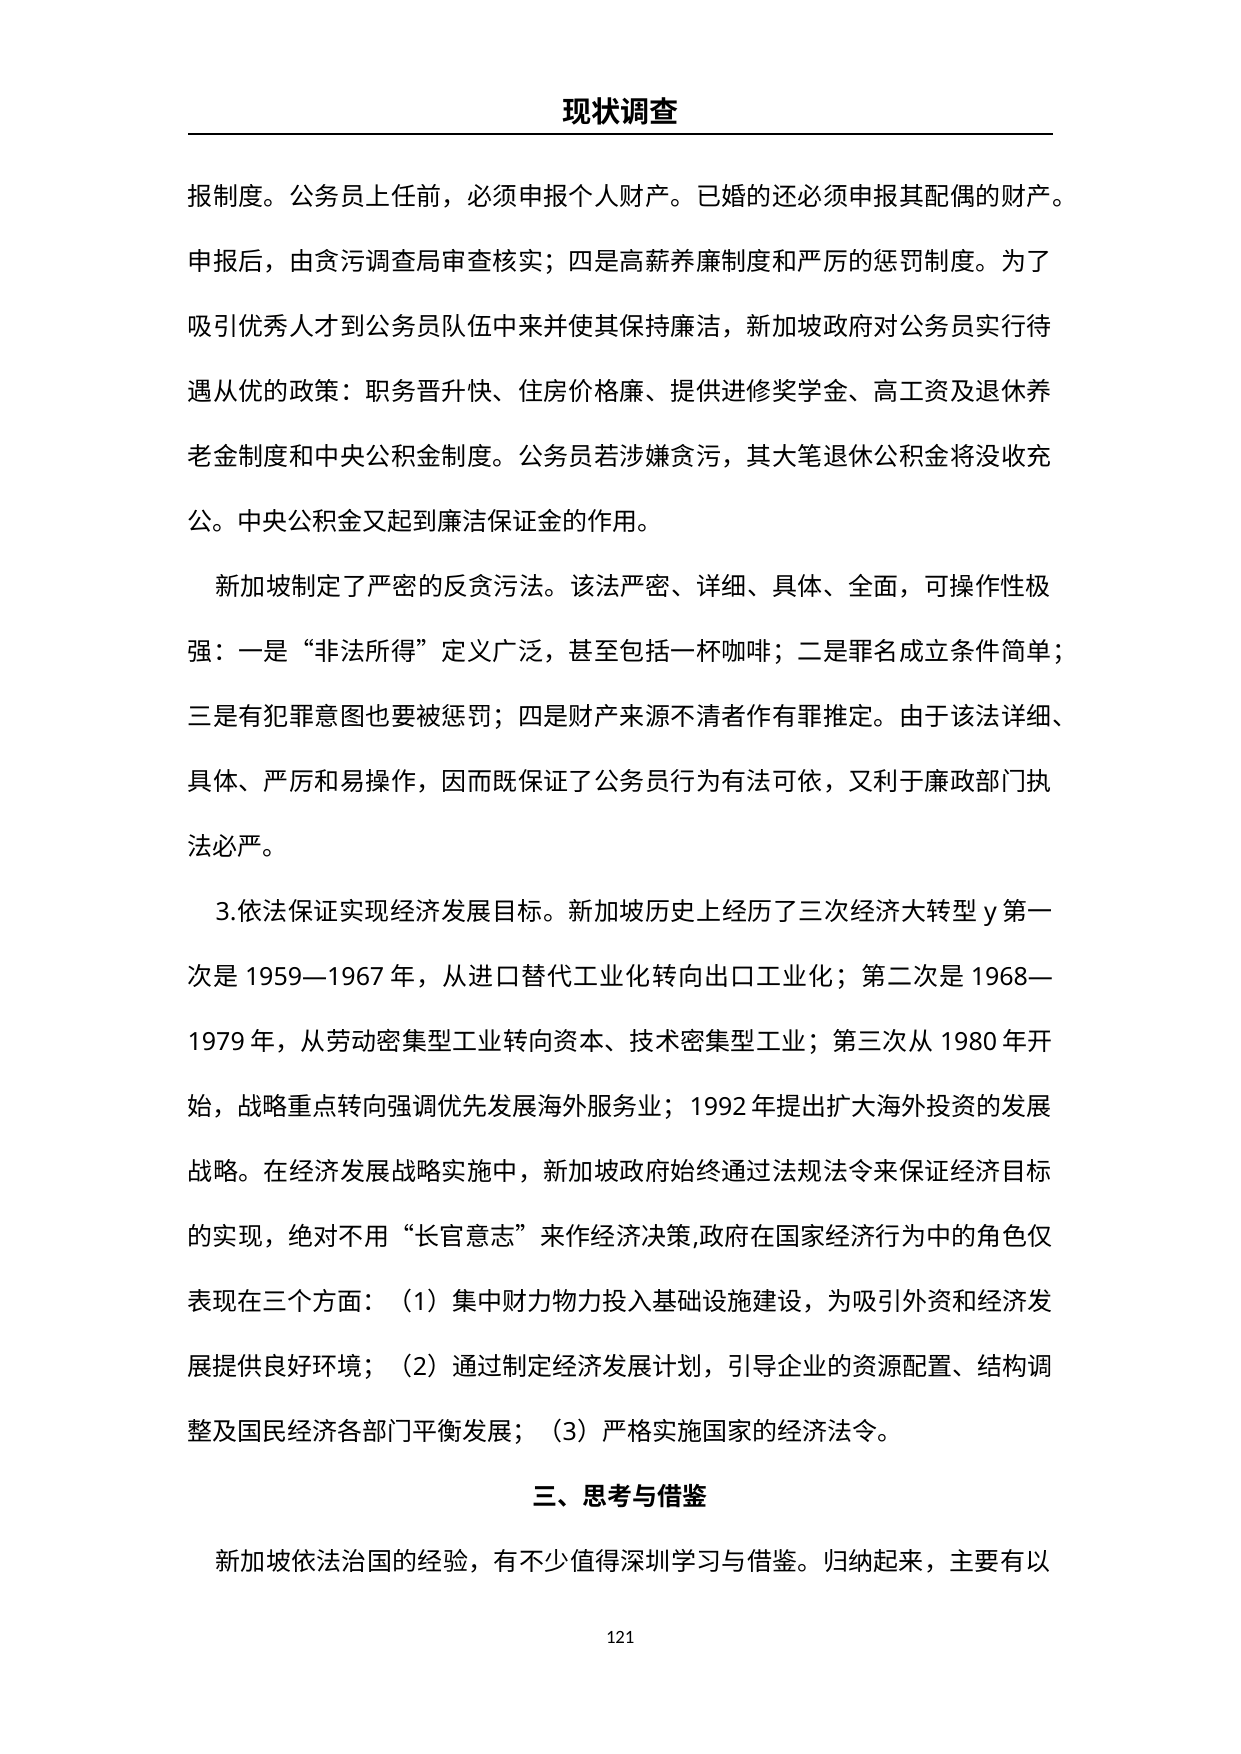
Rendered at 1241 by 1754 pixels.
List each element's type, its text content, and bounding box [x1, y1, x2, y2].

text 三、思考与借鉴 [187, 1462, 1053, 1527]
text 新加坡制定了严密的反贪污法。该法严密、详细、具体、全面，可操作性极强：一是“非法所得”定义广泛，甚至包括一杯咖啡；二是罪名成立条件简单；三是有犯罪意图也要被惩罚；四是财产来源不清者作有罪推定。由于该法详细、具体、严厉和易操作，因而既保证了公务员行为有法可依，又利于廉政部门执法必严。 [187, 552, 1053, 877]
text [187, 1527, 1053, 1592]
text 3.依法保证实现经济发展目标。新加坡历史上经历了三次经济大转型y第一次是1959—1967年，从进口替代工业化转向出口工业化；第二次是1968—1979年，从劳动密集型工业转向资本、技术密集型工业；第三次从1980年开始，战略重点转向强调优先发展海外服务业；1992年提出扩大海外投资的发展战略。在经济发展战略实施中，新加坡政府始终通过法规法令来保证经济目标的实现，绝对不用“长官意志”来作经济决策,政府在国家经济行为中的角色仅表现在三个方面：（1）集中财力物力投入基础设施建设，为吸引外资和经济发展提供良好环境；（2）通过制定经济发展计划，引导企业的资源配置、结构调整及国民经济各部门平衡发展；（3）严格实施国家的经济法令。 [187, 877, 1053, 1462]
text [187, 162, 1053, 552]
